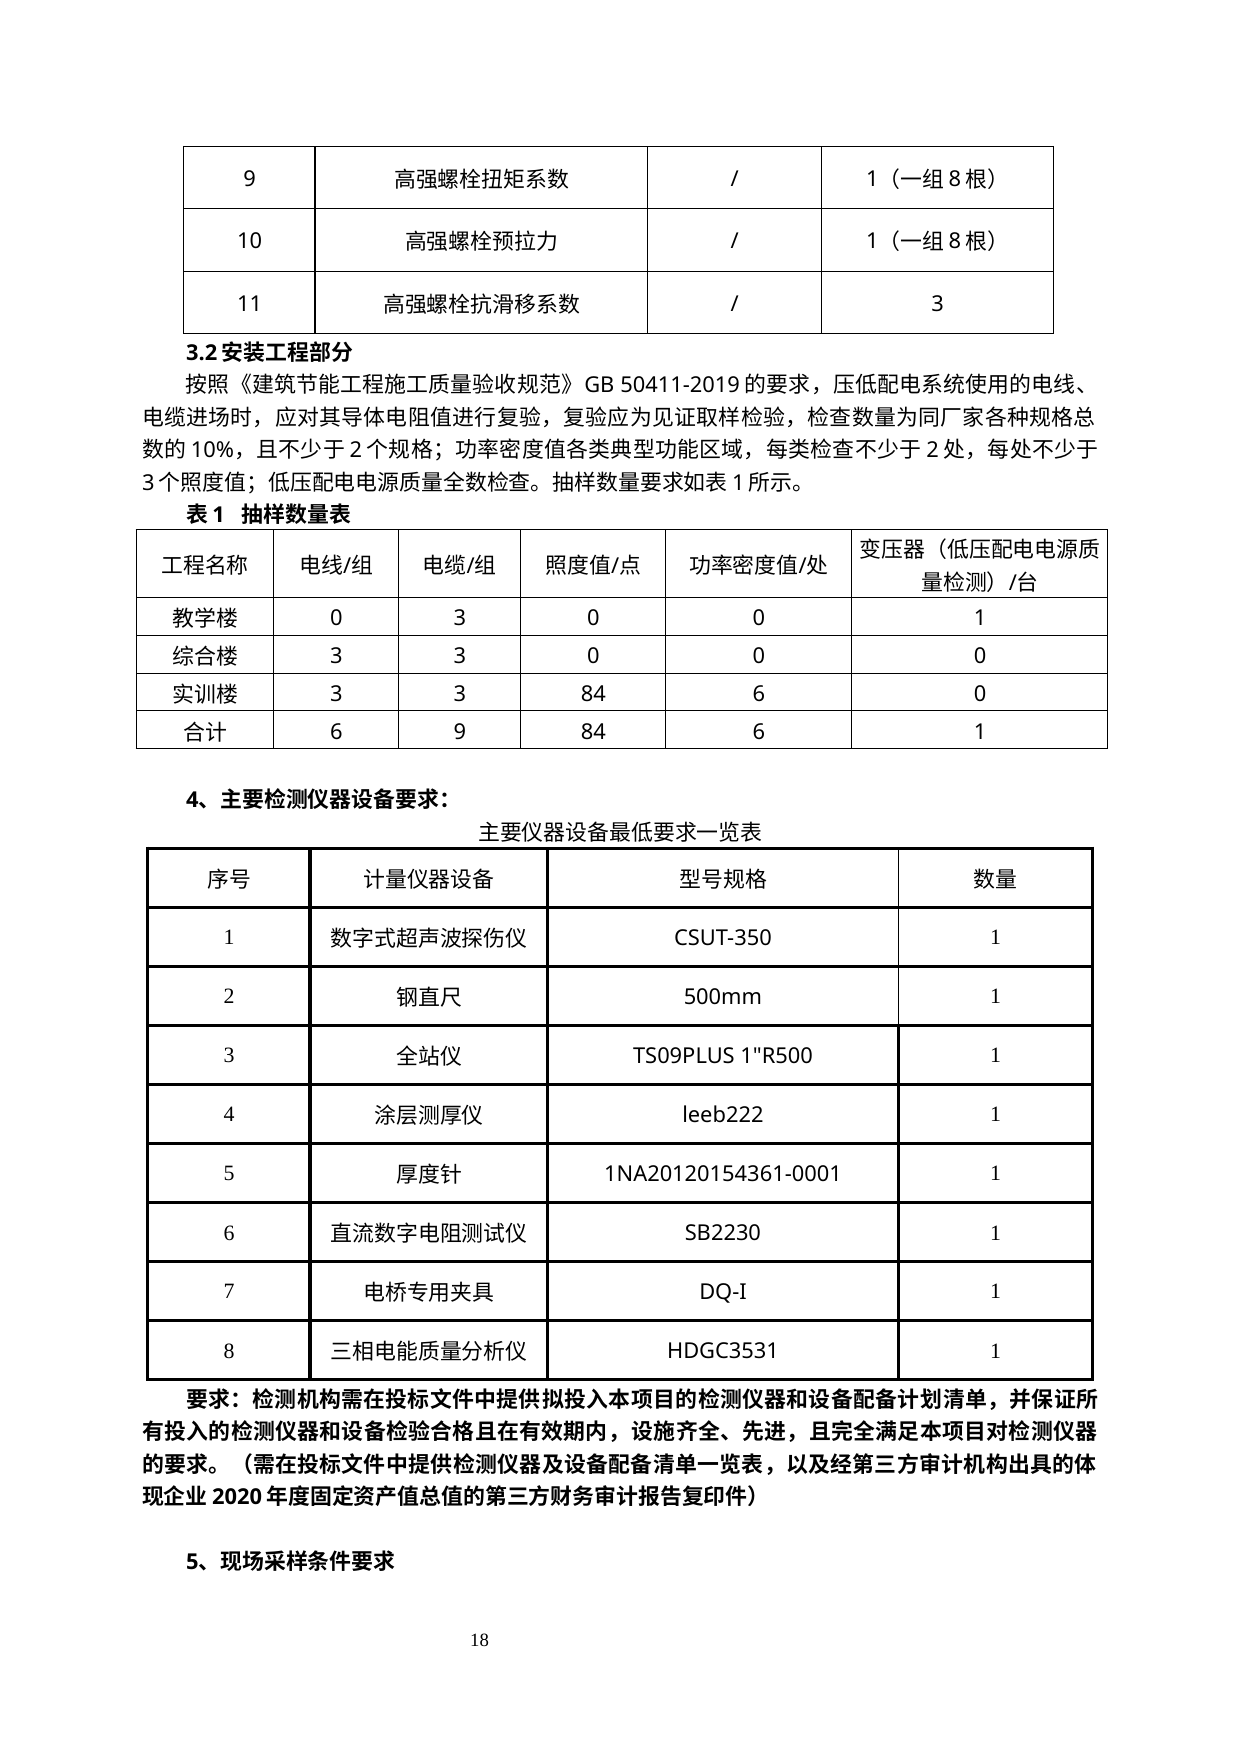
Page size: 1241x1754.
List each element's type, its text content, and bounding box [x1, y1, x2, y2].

table_cell 涂层测厚仪 [312, 1086, 546, 1142]
table_cell 3 [822, 272, 1053, 333]
table_header 型号规格 [549, 850, 898, 906]
table_cell 0 [852, 636, 1107, 672]
table_cell 1 [149, 909, 308, 965]
table_cell 3 [274, 674, 398, 710]
table_header 变压器（低压配电电源质量检测）/台 [852, 530, 1107, 597]
table_cell 9 [399, 711, 520, 748]
table_cell 高强螺栓预拉力 [316, 209, 647, 271]
table_cell 84 [521, 674, 665, 710]
table_cell 0 [852, 674, 1107, 710]
table_cell 500mm [549, 968, 898, 1024]
table_cell HDGC3531 [549, 1322, 897, 1378]
table_cell 厚度针 [312, 1145, 546, 1201]
table_cell / [648, 209, 821, 271]
table_cell 高强螺栓扭矩系数 [316, 147, 647, 208]
table_cell 1NA20120154361-0001 [549, 1145, 897, 1201]
table_cell 合计 [137, 711, 273, 748]
text 要求：检测机构需在投标文件中提供拟投入本项目的检测仪器和设备配备计划清单，并保证所有投入的检测仪器和设备检验合格且在有效期内，设施齐全、先进，且完全满足本项目对检测仪器的要求。（需在投标文件中提供检测仪器及设备配备清单一览表，以及经第三方审计机构出具的体现企业2020年度固定资产值总值的第三方财务审计报告复印件） [142, 1381, 1098, 1511]
table_cell DQ-I [549, 1263, 897, 1319]
table_cell TS09PLUS 1"R500 [549, 1027, 897, 1083]
table_cell 3 [399, 636, 520, 672]
table_cell 6 [666, 674, 851, 710]
table_cell leeb222 [549, 1086, 897, 1142]
text 4、主要检测仪器设备要求： [142, 782, 1098, 814]
table_cell 9 [184, 147, 314, 208]
table_cell 全站仪 [312, 1027, 546, 1083]
table_header 工程名称 [137, 530, 273, 597]
table_header 计量仪器设备 [312, 850, 546, 906]
table_cell 10 [184, 209, 314, 271]
table_cell 实训楼 [137, 674, 273, 710]
table_cell CSUT-350 [549, 909, 898, 965]
table_cell 1 [899, 968, 1091, 1024]
table_cell 钢直尺 [312, 968, 546, 1024]
table_cell SB2230 [549, 1204, 897, 1260]
table_cell 1 [852, 711, 1107, 748]
table_cell 1 [900, 1204, 1091, 1260]
table_cell / [648, 147, 821, 208]
table_cell 6 [149, 1204, 308, 1260]
table_cell 0 [666, 636, 851, 672]
table_cell 3 [399, 674, 520, 710]
table_header 数量 [899, 850, 1091, 906]
table_header 序号 [149, 850, 308, 906]
table_cell 教学楼 [137, 598, 273, 635]
table_cell 0 [521, 636, 665, 672]
text 3.2安装工程部分 [142, 334, 1098, 367]
table_cell 3 [274, 636, 398, 672]
table_cell 3 [149, 1027, 308, 1083]
table_cell 1（一组8根） [822, 147, 1053, 208]
table_cell 84 [521, 711, 665, 748]
table_cell 1 [900, 1145, 1091, 1201]
table_cell 1 [900, 1263, 1091, 1319]
table_cell 7 [149, 1263, 308, 1319]
table_header 功率密度值/处 [666, 530, 851, 597]
text 表1 抽样数量表 [142, 497, 1098, 529]
table_cell 0 [666, 598, 851, 635]
table_cell 5 [149, 1145, 308, 1201]
table_cell 0 [274, 598, 398, 635]
text 主要仪器设备最低要求一览表 [142, 814, 1098, 847]
table_cell / [648, 272, 821, 333]
table_cell 电桥专用夹具 [312, 1263, 546, 1319]
text 5、现场采样条件要求 [142, 1544, 1098, 1576]
table_cell 1（一组8根） [822, 209, 1053, 271]
table_cell 1 [900, 1322, 1091, 1378]
table_header 电缆/组 [399, 530, 520, 597]
table_cell 直流数字电阻测试仪 [312, 1204, 546, 1260]
table_cell 4 [149, 1086, 308, 1142]
table_cell 三相电能质量分析仪 [312, 1322, 546, 1378]
table_header 照度值/点 [521, 530, 665, 597]
table_cell 1 [852, 598, 1107, 635]
table_cell 3 [399, 598, 520, 635]
table_cell 11 [184, 272, 314, 333]
table_cell 高强螺栓抗滑移系数 [316, 272, 647, 333]
table_cell 1 [899, 909, 1091, 965]
table_header 电线/组 [274, 530, 398, 597]
table_cell 6 [666, 711, 851, 748]
table_cell 2 [149, 968, 308, 1024]
text 按照《建筑节能工程施工质量验收规范》GB 50411-2019的要求，压低配电系统使用的电线、电缆进场时，应对其导体电阻值进行复验，复验应为见证取样检验，检查数量为同厂家各种规格总数的10%，且不少于2个规格；功率密度值各类典型功能区域，每类检查不少于2处，每处不少于3个照度值；低压配电电源质量全数检查。抽样数量要求如表1所示。 [142, 367, 1098, 497]
table_cell 综合楼 [137, 636, 273, 672]
table_cell 1 [900, 1027, 1091, 1083]
table_cell 1 [900, 1086, 1091, 1142]
table_cell 6 [274, 711, 398, 748]
table_cell 8 [149, 1322, 308, 1378]
table_cell 0 [521, 598, 665, 635]
table_cell 数字式超声波探伤仪 [312, 909, 546, 965]
